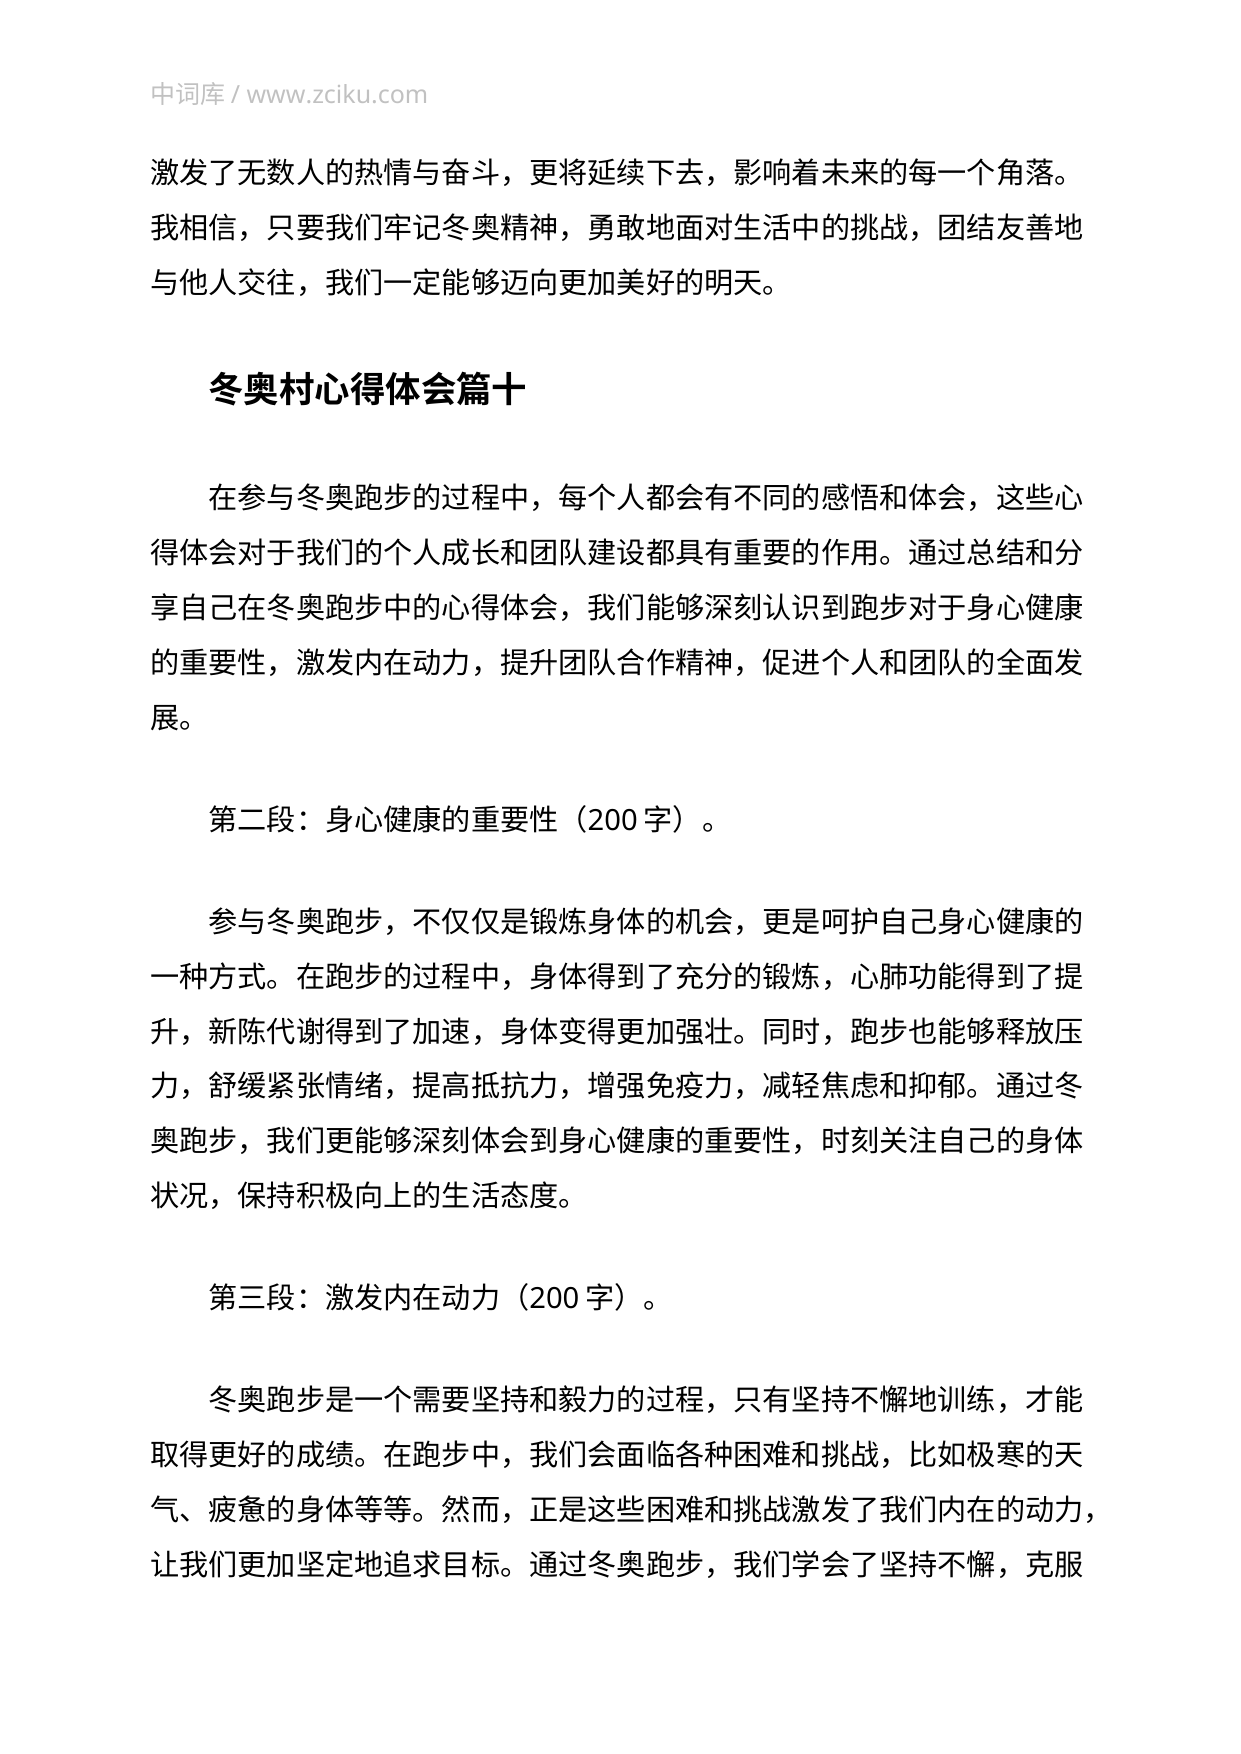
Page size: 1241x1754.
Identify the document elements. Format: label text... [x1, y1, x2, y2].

text 第二段：身心健康的重要性（200字）。 [150, 796, 1090, 839]
text 冬奥村心得体会篇十 [150, 362, 1090, 413]
text 第三段：激发内在动力（200字）。 [150, 1274, 1090, 1317]
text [150, 150, 1090, 302]
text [150, 1377, 1090, 1583]
text 在参与冬奥跑步的过程中，每个人都会有不同的感悟和体会，这些心得体会对于我们的个人成长和团队建设都具有重要的作用。通过总结和分享自己在冬奥跑步中的心得体会，我们能够深刻认识到跑步对于身心健康的重要性，激发内在动力，提升团队合作精神，促进个人和团队的全面发展。 [150, 475, 1090, 737]
text 参与冬奥跑步，不仅仅是锻炼身体的机会，更是呵护自己身心健康的一种方式。在跑步的过程中，身体得到了充分的锻炼，心肺功能得到了提升，新陈代谢得到了加速，身体变得更加强壮。同时，跑步也能够释放压力，舒缓紧张情绪，提高抵抗力，增强免疫力，减轻焦虑和抑郁。通过冬奥跑步，我们更能够深刻体会到身心健康的重要性，时刻关注自己的身体状况，保持积极向上的生活态度。 [150, 898, 1090, 1215]
